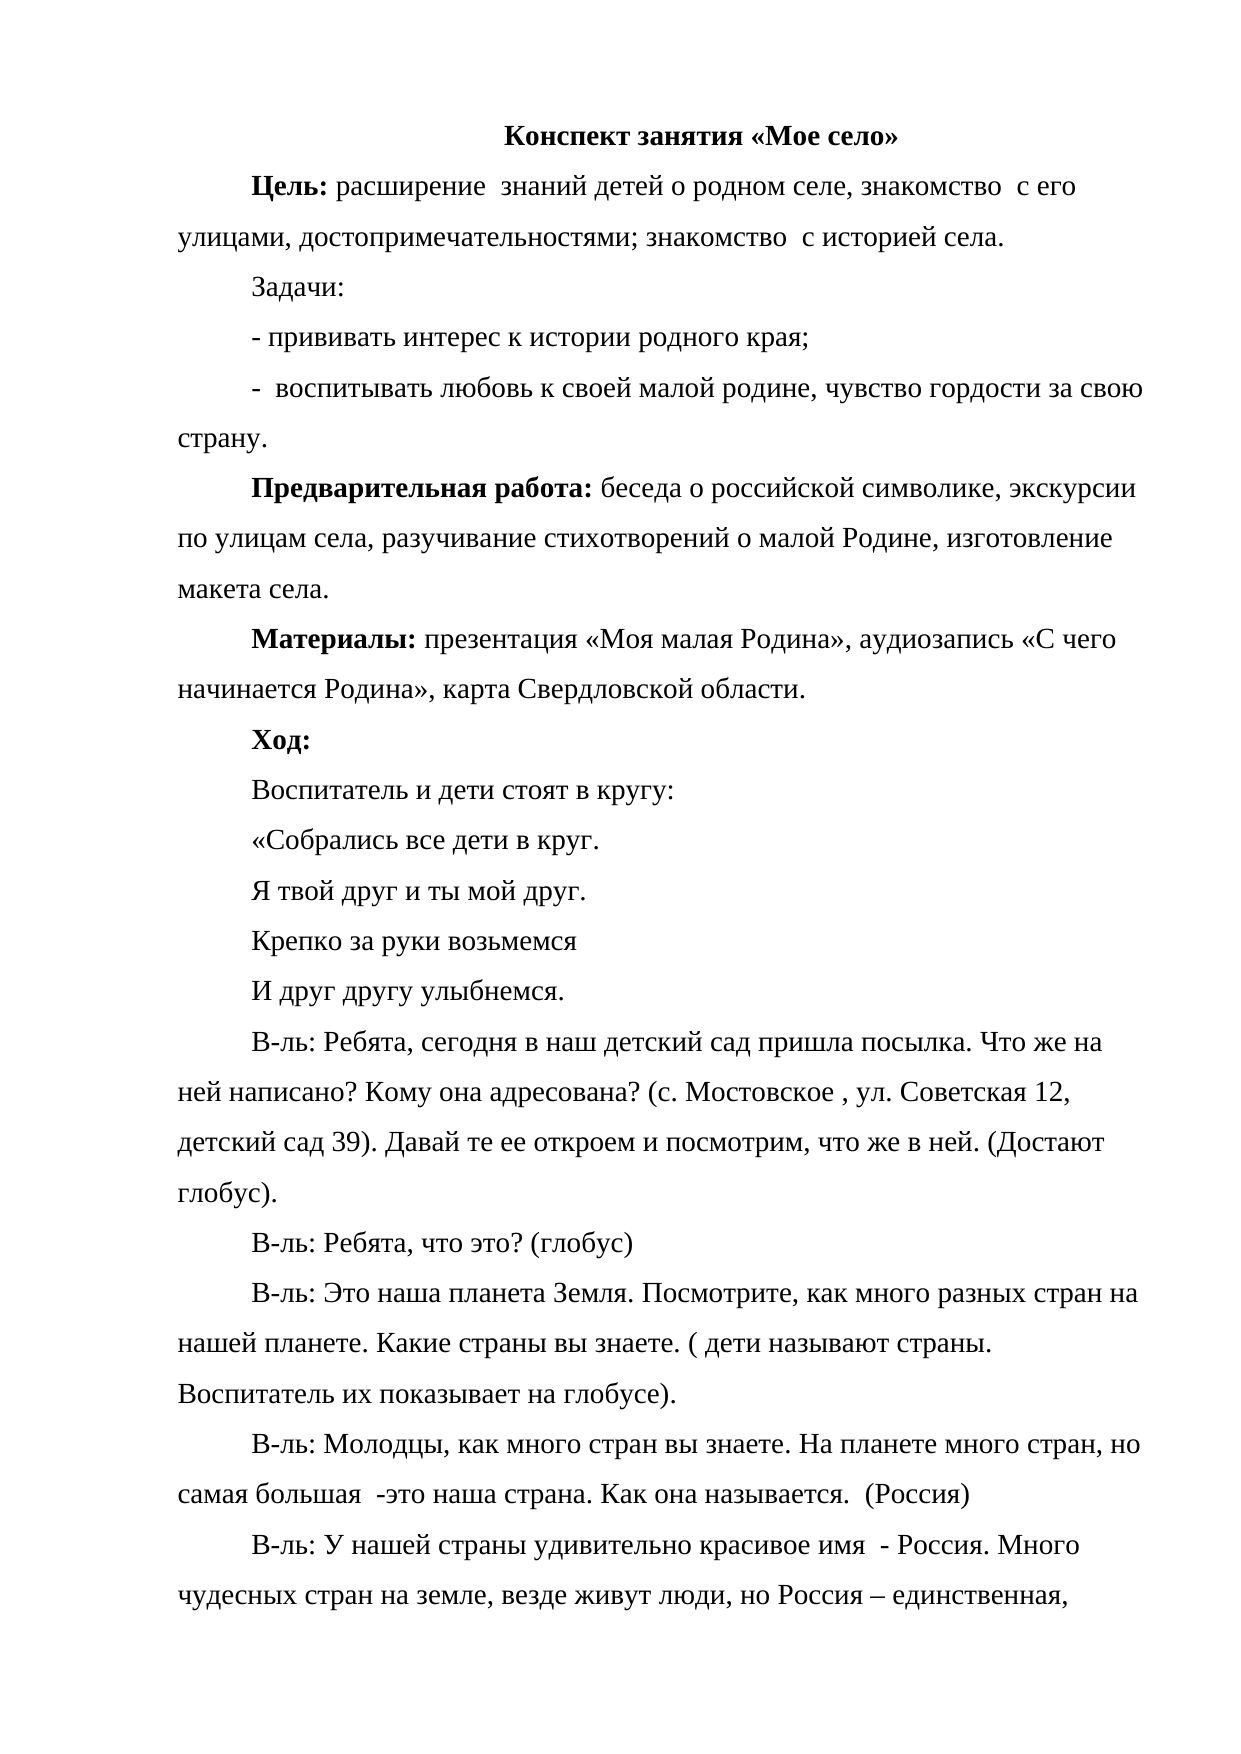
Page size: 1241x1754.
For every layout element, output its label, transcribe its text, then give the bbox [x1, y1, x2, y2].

text Ход: [177, 722, 1152, 755]
text «Собрались все дети в круг. [177, 822, 1152, 856]
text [177, 1527, 1152, 1611]
text Я твой друг и ты мой друг. [177, 873, 1152, 906]
text В-ль: Молодцы, как много стран вы знаете. На планете много стран, но самая большая -это наша страна. Как она называется. (Россия) [177, 1426, 1152, 1510]
text В-ль: Ребята, сегодня в наш детский сад пришла посылка. Что же на ней написано? Кому она адресована? (с. Мостовское , ул. Советская 12, детский сад 39). Давай те ее откроем и посмотрим, что же в ней. (Достают глобус). [177, 1024, 1152, 1208]
text В-ль: Это наша планета Земля. Посмотрите, как много разных стран на нашей планете. Какие страны вы знаете. ( дети называют страны. Воспитатель их показывает на глобусе). [177, 1275, 1152, 1409]
text В-ль: Ребята, что это? (глобус) [177, 1225, 1152, 1258]
text Материалы: презентация «Моя малая Родина», аудиозапись «С чего начинается Родина», карта Свердловской области. [177, 621, 1152, 705]
text Цель: расширение знаний детей о родном селе, знакомство с его улицами, достопримечательностями; знакомство с историей села. [177, 168, 1152, 252]
text Воспитатель и дети стоят в кругу: [177, 772, 1152, 806]
text И друг другу улыбнемся. [177, 973, 1152, 1007]
text - прививать интерес к истории родного края; [177, 319, 1152, 353]
text - воспитывать любовь к своей малой родине, чувство гордости за свою страну. [177, 370, 1152, 453]
text Крепко за руки возьмемся [177, 923, 1152, 957]
text Конспект занятия «Мое село» [177, 118, 1152, 152]
text Задачи: [177, 269, 1152, 303]
text Предварительная работа: беседа о российской символике, экскурсии по улицам села, разучивание стихотворений о малой Родине, изготовление макета села. [177, 470, 1152, 604]
